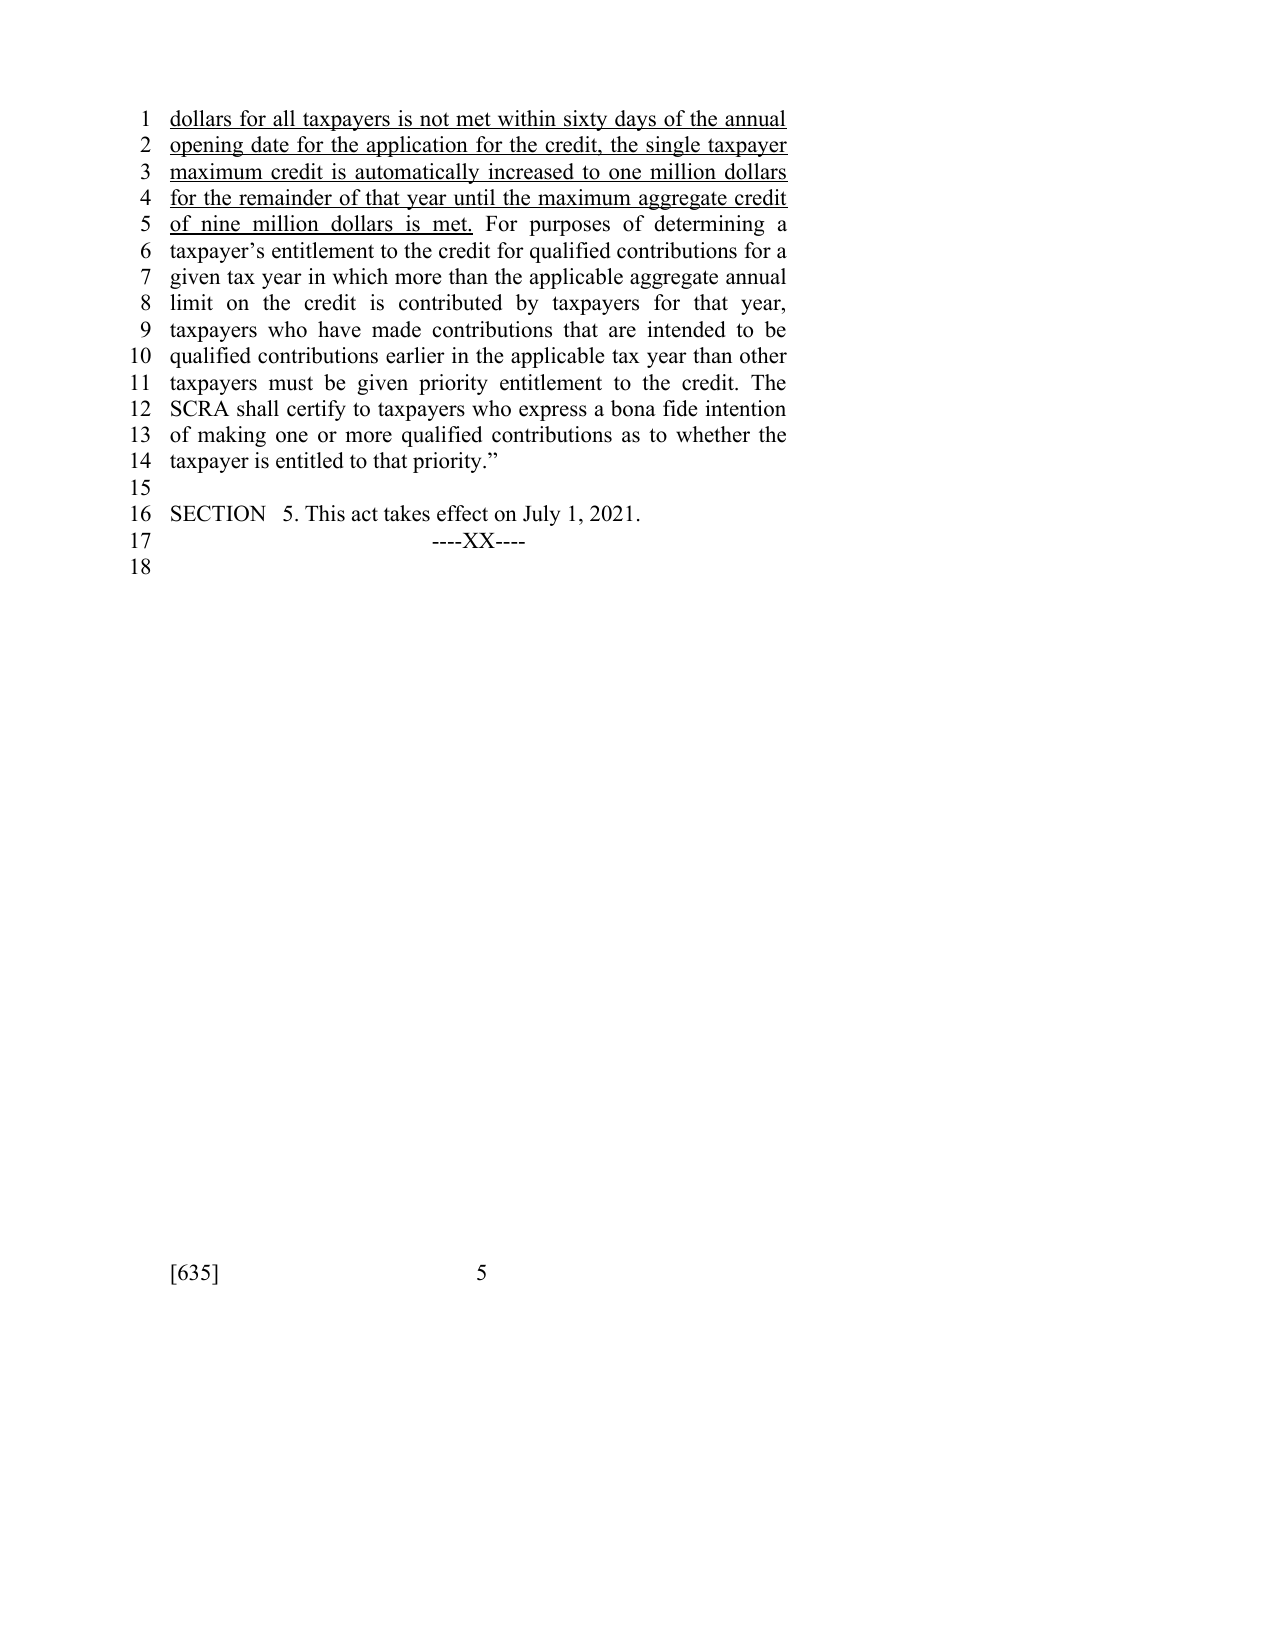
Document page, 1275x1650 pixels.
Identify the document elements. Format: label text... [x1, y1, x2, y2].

text SECTION 5. This act takes effect on July 1, 2021. [169, 500, 787, 527]
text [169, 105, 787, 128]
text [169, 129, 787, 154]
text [169, 208, 787, 474]
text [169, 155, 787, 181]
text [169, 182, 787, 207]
text ----XX---- [169, 527, 787, 553]
